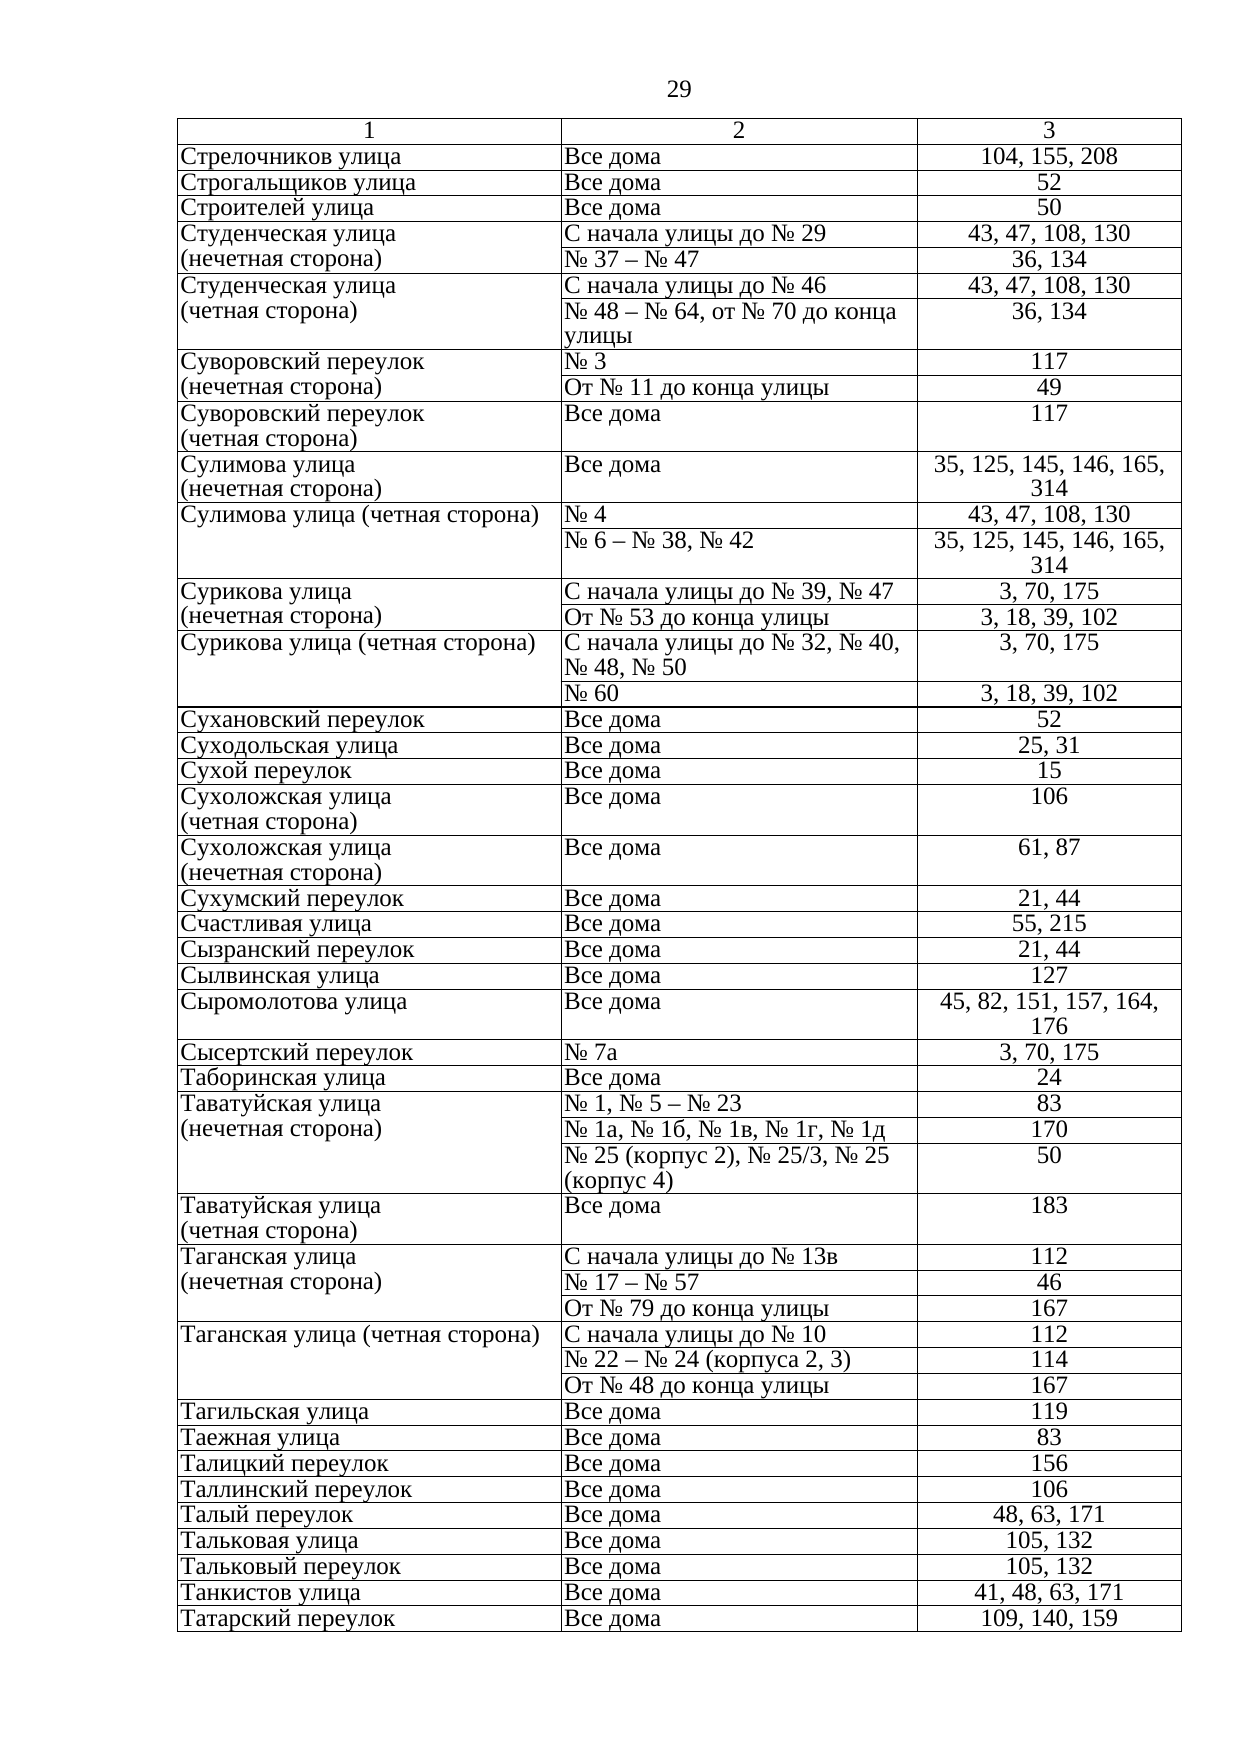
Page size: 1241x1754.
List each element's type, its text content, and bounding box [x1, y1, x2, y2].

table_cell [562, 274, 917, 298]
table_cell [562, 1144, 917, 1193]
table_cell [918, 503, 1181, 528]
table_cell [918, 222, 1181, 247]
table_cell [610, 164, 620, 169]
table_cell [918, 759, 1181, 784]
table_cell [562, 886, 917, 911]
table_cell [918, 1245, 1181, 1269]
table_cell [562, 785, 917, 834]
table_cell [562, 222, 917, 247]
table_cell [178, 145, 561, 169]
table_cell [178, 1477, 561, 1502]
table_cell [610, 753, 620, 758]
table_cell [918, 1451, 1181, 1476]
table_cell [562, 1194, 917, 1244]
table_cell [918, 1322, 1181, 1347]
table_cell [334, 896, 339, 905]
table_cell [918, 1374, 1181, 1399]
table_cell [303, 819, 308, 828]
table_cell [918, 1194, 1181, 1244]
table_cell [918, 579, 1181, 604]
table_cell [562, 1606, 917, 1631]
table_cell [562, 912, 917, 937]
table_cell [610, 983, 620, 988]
table_header 3 [918, 119, 1181, 144]
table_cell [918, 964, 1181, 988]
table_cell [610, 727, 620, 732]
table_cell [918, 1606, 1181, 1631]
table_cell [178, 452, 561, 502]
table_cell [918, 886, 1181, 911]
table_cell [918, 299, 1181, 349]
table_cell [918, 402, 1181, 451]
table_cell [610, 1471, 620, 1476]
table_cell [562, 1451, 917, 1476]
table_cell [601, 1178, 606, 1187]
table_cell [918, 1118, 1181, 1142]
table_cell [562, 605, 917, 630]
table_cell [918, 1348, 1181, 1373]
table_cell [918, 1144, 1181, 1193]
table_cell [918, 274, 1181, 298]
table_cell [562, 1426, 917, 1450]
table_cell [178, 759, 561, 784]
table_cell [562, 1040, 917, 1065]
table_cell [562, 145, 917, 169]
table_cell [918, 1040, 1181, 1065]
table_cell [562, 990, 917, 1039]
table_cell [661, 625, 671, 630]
table_header 1 [178, 119, 561, 144]
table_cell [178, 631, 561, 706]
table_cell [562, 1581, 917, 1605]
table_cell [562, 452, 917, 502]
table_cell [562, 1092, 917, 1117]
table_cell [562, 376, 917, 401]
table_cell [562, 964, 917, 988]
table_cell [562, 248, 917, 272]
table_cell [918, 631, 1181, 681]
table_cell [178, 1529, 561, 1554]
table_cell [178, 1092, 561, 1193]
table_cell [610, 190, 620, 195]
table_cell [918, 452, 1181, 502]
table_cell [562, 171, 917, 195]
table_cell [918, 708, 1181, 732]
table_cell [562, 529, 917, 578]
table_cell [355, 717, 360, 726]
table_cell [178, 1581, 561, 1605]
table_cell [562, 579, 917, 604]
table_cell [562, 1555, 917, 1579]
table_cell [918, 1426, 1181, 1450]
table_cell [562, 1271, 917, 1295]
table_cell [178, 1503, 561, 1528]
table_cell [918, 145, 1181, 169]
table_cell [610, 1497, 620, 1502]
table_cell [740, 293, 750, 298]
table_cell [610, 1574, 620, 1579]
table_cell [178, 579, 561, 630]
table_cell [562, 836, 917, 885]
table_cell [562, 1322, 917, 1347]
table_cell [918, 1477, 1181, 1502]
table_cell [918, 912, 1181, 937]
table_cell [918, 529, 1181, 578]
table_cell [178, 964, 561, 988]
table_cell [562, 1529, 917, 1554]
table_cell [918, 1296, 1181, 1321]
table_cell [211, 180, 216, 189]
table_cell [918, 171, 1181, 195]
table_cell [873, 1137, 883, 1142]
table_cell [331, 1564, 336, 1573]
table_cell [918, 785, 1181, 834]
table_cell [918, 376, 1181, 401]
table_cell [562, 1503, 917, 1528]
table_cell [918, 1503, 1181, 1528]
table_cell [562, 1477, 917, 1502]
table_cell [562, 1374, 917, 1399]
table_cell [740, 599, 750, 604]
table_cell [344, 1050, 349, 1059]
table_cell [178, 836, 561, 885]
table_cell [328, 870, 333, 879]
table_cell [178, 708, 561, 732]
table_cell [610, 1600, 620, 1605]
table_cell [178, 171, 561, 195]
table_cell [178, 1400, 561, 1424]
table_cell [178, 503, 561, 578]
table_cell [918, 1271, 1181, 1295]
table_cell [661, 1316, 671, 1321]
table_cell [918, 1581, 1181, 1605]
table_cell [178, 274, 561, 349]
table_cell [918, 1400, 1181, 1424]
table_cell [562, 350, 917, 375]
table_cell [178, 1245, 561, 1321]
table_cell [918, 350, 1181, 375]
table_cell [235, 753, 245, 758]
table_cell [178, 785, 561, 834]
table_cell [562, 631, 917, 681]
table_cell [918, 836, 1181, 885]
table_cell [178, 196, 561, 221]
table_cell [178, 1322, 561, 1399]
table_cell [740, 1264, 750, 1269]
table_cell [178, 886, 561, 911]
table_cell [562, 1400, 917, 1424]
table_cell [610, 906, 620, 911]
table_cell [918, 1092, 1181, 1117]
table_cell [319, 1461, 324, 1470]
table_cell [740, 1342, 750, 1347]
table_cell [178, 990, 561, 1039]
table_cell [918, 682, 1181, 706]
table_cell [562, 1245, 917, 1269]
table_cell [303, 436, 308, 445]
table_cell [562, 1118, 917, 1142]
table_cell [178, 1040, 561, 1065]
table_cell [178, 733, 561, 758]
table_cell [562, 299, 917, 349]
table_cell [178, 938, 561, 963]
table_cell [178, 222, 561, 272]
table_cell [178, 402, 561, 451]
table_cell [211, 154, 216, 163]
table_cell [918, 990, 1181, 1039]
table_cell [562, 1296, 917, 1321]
table_header 2 [562, 119, 917, 144]
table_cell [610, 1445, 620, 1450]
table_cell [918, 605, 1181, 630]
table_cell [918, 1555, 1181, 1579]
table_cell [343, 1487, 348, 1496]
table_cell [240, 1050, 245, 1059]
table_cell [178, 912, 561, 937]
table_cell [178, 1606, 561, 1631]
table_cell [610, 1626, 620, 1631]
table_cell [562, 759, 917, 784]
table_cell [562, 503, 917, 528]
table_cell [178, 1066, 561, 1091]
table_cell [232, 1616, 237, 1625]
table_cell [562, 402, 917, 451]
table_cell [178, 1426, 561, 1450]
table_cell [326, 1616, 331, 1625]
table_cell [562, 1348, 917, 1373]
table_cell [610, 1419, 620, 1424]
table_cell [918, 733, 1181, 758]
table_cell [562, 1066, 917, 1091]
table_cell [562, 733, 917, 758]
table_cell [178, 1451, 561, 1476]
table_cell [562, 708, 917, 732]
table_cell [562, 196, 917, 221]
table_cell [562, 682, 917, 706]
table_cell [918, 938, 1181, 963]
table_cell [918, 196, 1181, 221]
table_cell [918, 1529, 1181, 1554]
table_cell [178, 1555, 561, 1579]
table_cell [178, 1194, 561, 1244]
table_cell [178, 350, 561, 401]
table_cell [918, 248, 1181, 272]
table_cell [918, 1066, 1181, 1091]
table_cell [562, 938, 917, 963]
